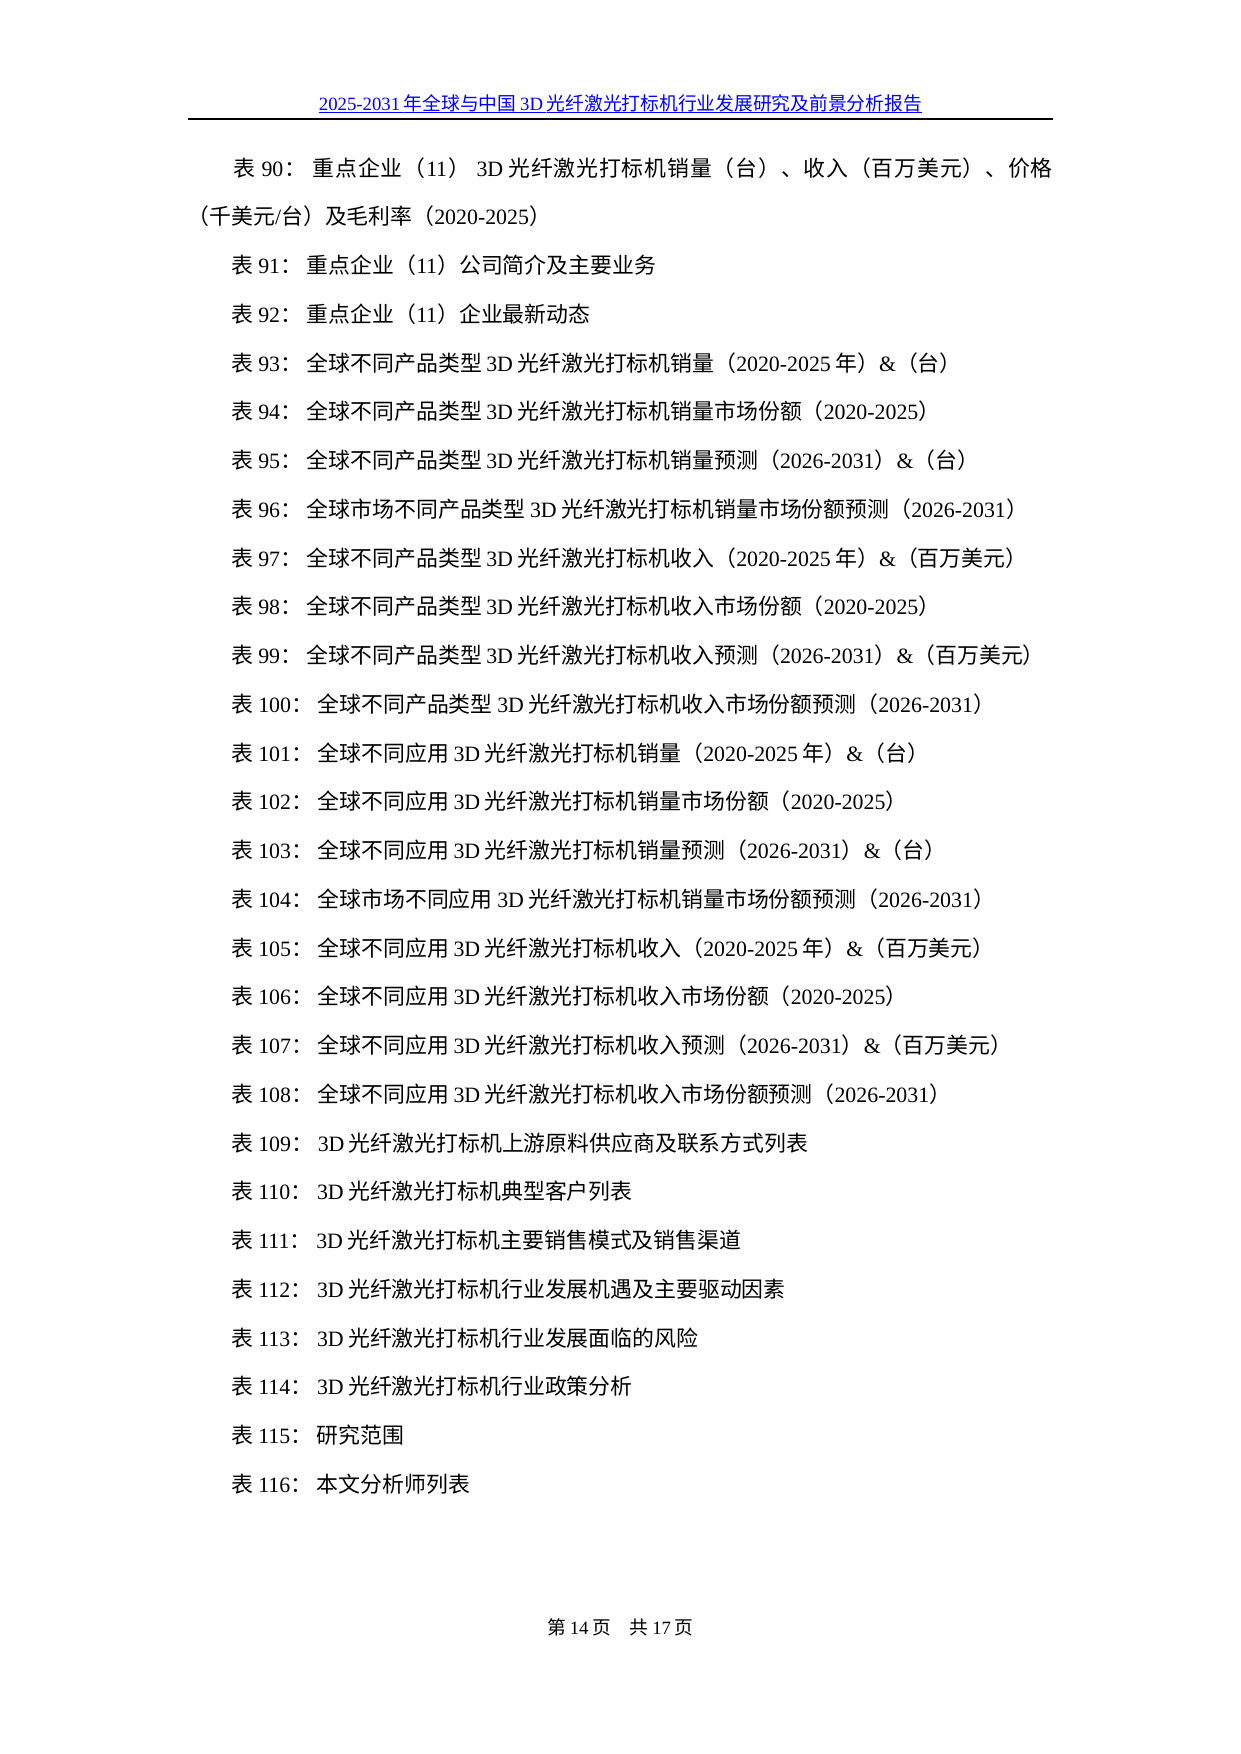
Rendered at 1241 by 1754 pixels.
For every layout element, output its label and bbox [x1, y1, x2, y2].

text [187, 150, 1053, 1499]
